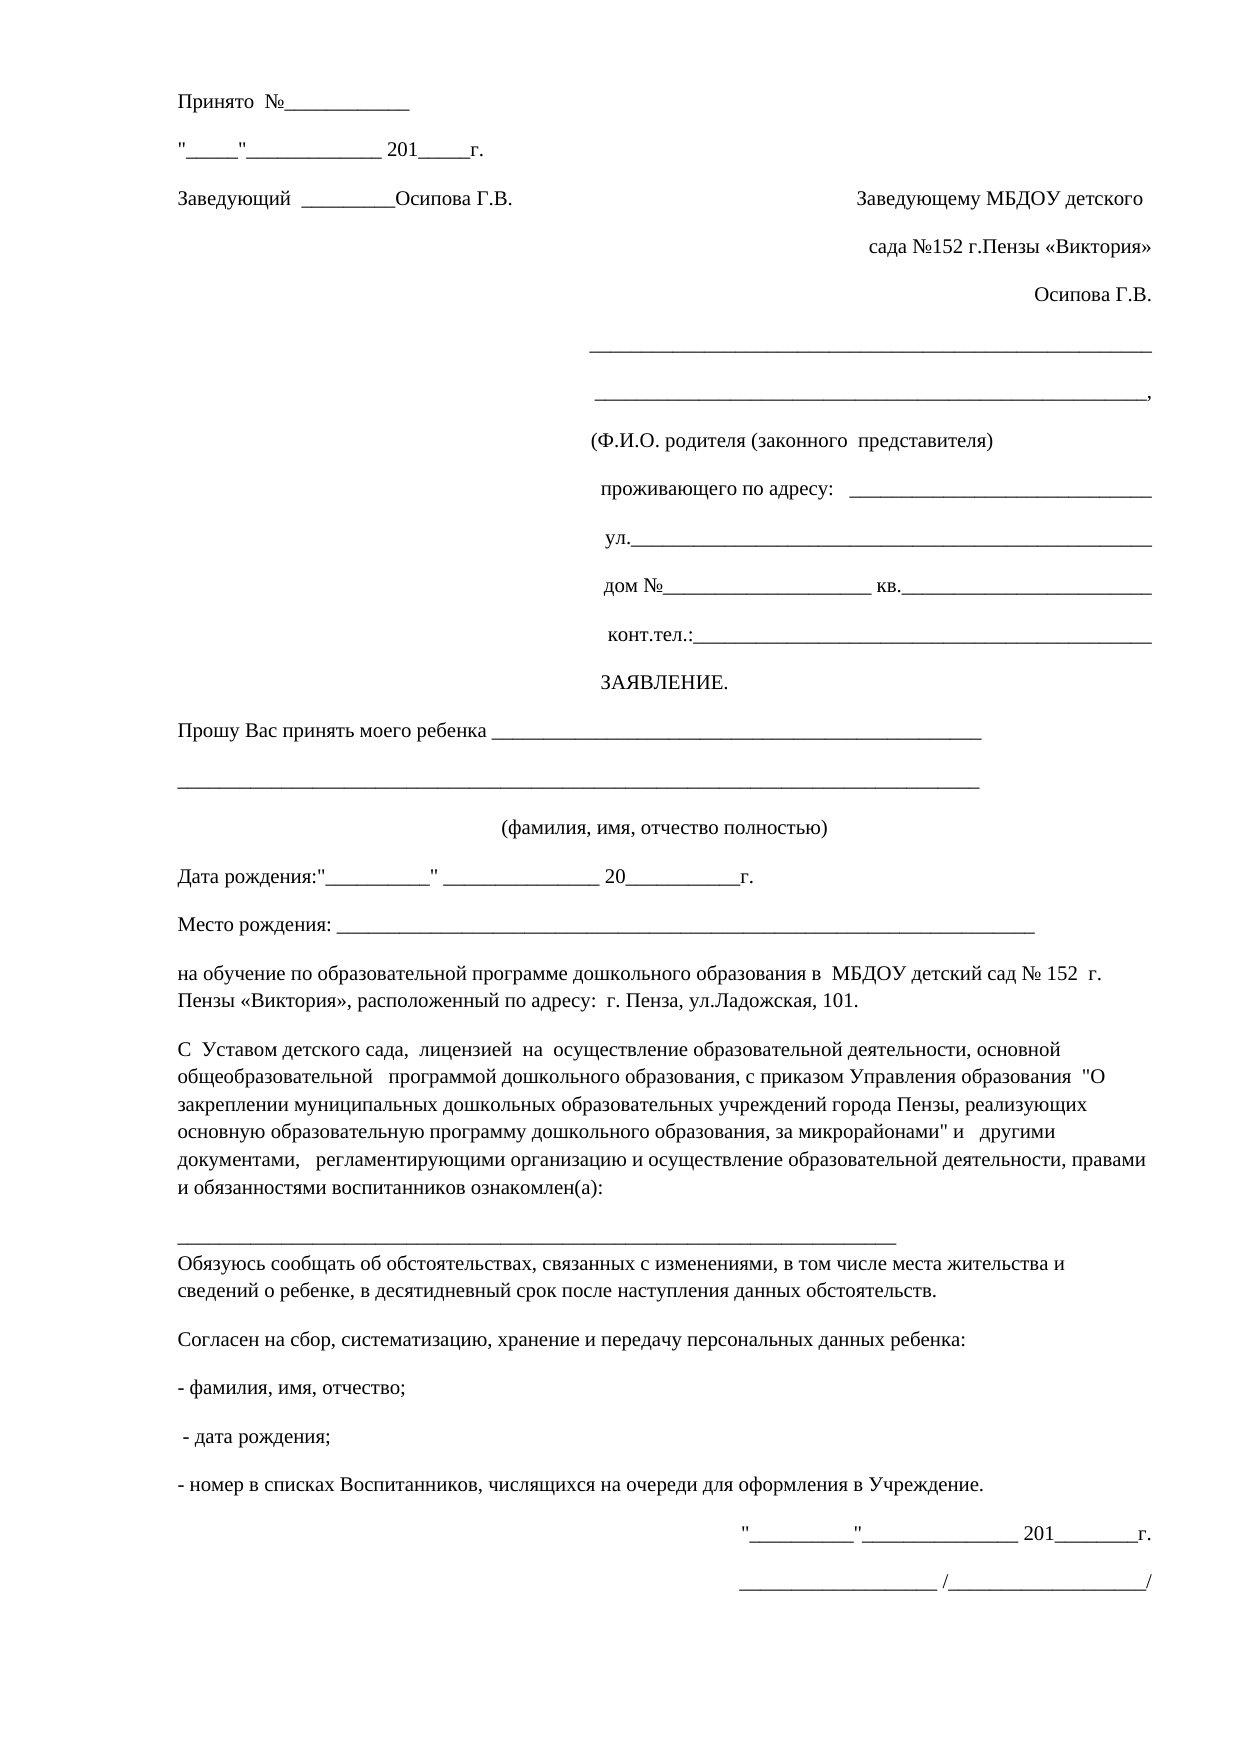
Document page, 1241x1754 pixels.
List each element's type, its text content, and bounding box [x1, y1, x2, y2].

text Заведующий _________Осипова Г.В. Заведующему МБДОУ детского [177, 186, 1152, 209]
text _____________________________________________________, [177, 379, 1152, 403]
text Согласен на сбор, систематизацию, хранение и передачу персональных данных ребенка: [177, 1327, 1152, 1351]
text Принято №____________ [177, 89, 1152, 113]
text ___________________ /___________________/ [177, 1569, 1152, 1593]
text "__________"_______________ 201________г. [177, 1520, 1152, 1544]
text - номер в списках Воспитанников, числящихся на очереди для оформления в Учреждение. [177, 1472, 1152, 1496]
text _____________________________________________________________________________ [177, 767, 1152, 791]
text сада №152 г.Пензы «Виктория» [177, 234, 1152, 258]
text на обучение по образовательной программе дошкольного образования в МБДОУ детский сад № 152 г. Пензы «Виктория», расположенный по адресу: г. Пенза, ул.Ладожская, 101. [177, 961, 1152, 1012]
text ул.__________________________________________________ [177, 524, 1152, 549]
text Дата рождения:"__________" _______________ 20___________г. [177, 864, 1152, 888]
text (Ф.И.О. родителя (законного представителя) [177, 428, 1152, 452]
text "_____"_____________ 201_____г. [177, 137, 1152, 161]
text проживающего по адресу: _____________________________ [177, 476, 1152, 500]
text Прошу Вас принять моего ребенка _______________________________________________ [177, 718, 1152, 742]
text _____________________________________________________________________ Обязуюсь сообщать об обстоятельствах, связанных с изменениями, в том числе места жительства и сведений о ребенке, в десятидневный срок после наступления данных обстоятельств. [177, 1223, 1152, 1302]
text Место рождения: ___________________________________________________________________ [177, 912, 1152, 936]
text - фамилия, имя, отчество; [177, 1375, 1152, 1399]
text С Уставом детского сада, лицензией на осуществление образовательной деятельности, основной общеобразовательной программой дошкольного образования, с приказом Управления образования "О закреплении муниципальных дошкольных образовательных учреждений города Пензы, реализующих основную образовательную программу дошкольного образования, за микрорайонами" и другими документами, регламентирующими организацию и осуществление образовательной деятельности, правами и обязанностями воспитанников ознакомлен(а): [177, 1037, 1152, 1199]
text конт.тел.:____________________________________________ [177, 621, 1152, 646]
text ЗАЯВЛЕНИЕ. [177, 670, 1152, 694]
text Осипова Г.В. [177, 282, 1152, 306]
text дом №____________________ кв.________________________ [177, 573, 1152, 597]
text - дата рождения; [177, 1423, 1152, 1448]
text (фамилия, имя, отчество полностью) [177, 815, 1152, 839]
text ______________________________________________________ [177, 331, 1152, 355]
